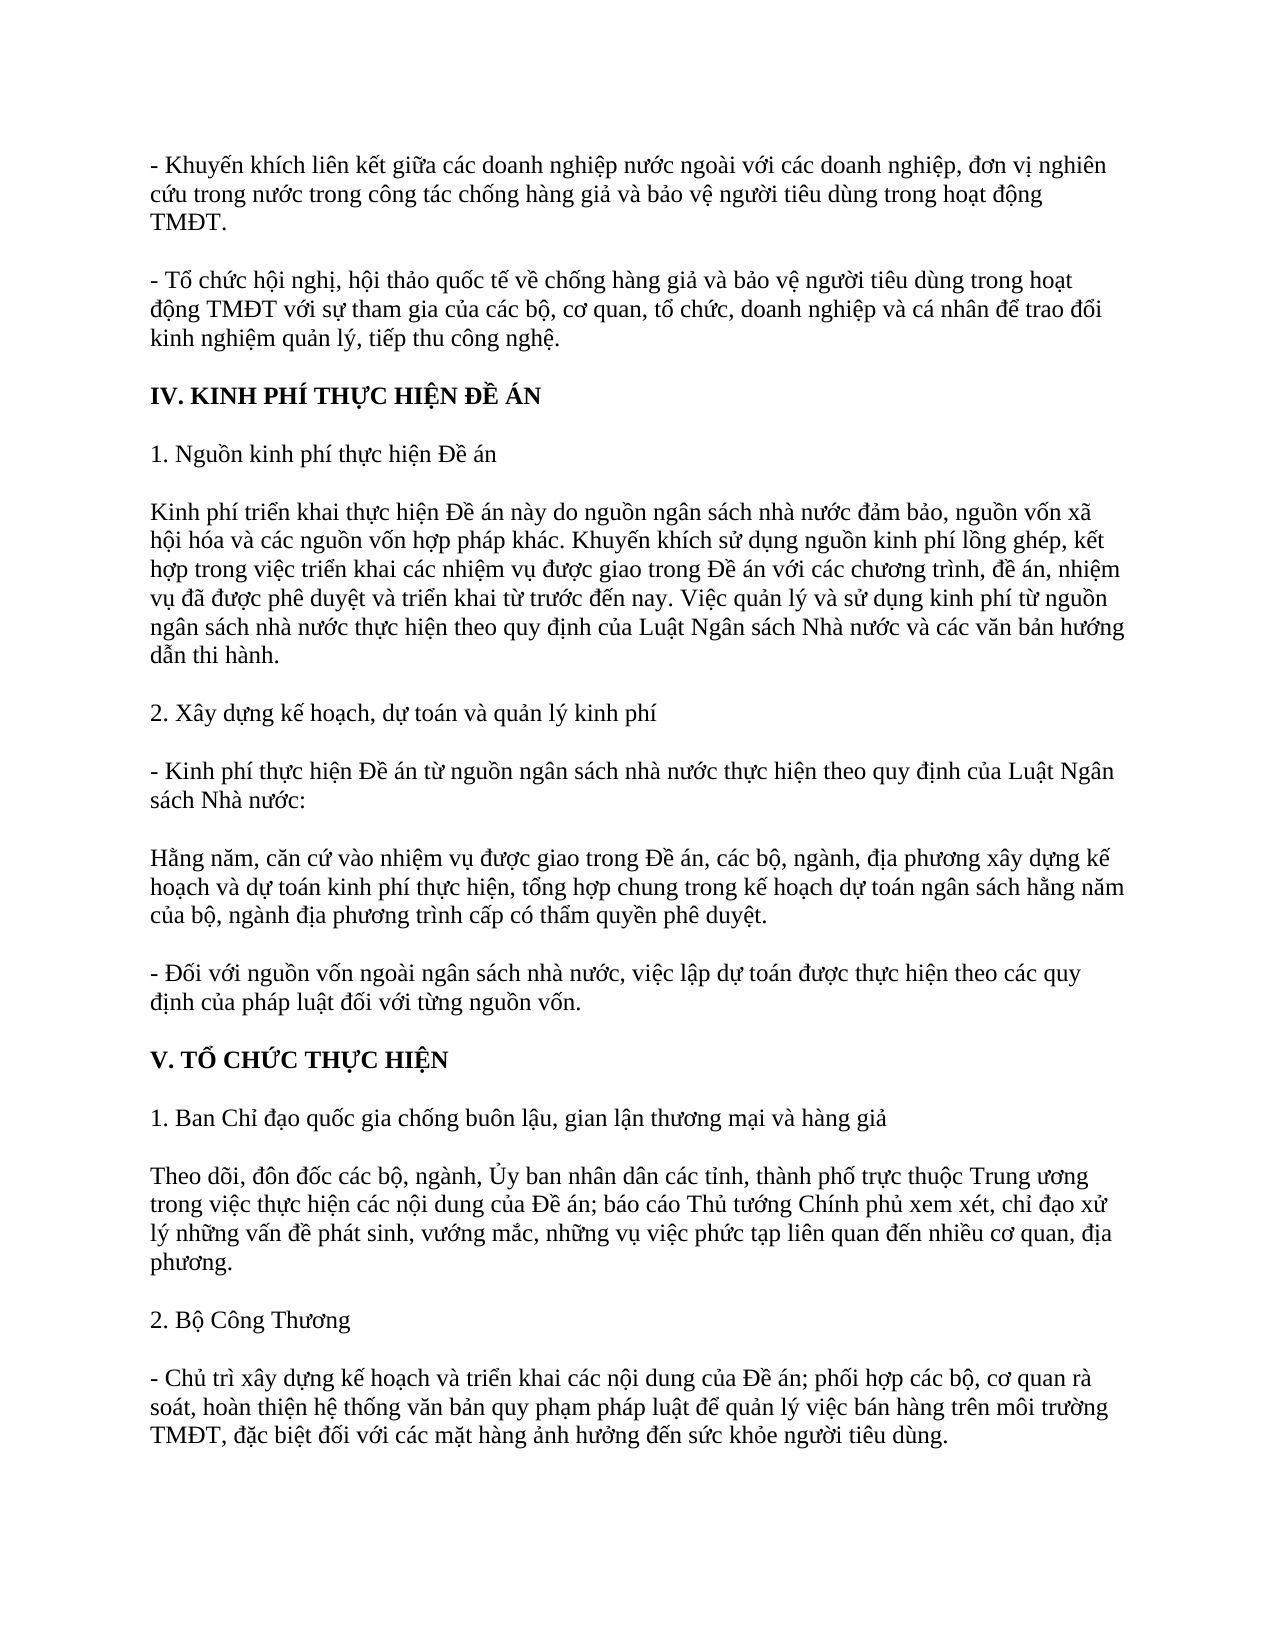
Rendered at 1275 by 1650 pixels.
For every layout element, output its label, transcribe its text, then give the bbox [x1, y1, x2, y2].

text Kinh phí triển khai thực hiện Đề án này do nguồn ngân sách nhà nước đảm bảo, nguồn vốn xã hội hóa và các nguồn vốn hợp pháp khác. Khuyến khích sử dụng nguồn kinh phí lồng ghép, kết hợp trong việc triển khai các nhiệm vụ được giao trong Đề án với các chương trình, đề án, nhiệm vụ đã được phê duyệt và triển khai từ trước đến nay. Việc quản lý và sử dụng kinh phí từ nguồn ngân sách nhà nước thực hiện theo quy định của Luật Ngân sách Nhà nước và các văn bản hướng dẫn thi hành. [150, 497, 1125, 669]
text IV. KINH PHÍ THỰC HIỆN ĐỀ ÁN [150, 381, 1125, 409]
text 1. Ban Chỉ đạo quốc gia chống buôn lậu, gian lận thương mại và hàng giả [150, 1103, 1125, 1132]
text 1. Nguồn kinh phí thực hiện Đề án [150, 439, 1125, 467]
text - Chủ trì xây dựng kế hoạch và triển khai các nội dung của Đề án; phối hợp các bộ, cơ quan rà soát, hoàn thiện hệ thống văn bản quy phạm pháp luật để quản lý việc bán hàng trên môi trường TMĐT, đặc biệt đối với các mặt hàng ảnh hưởng đến sức khỏe người tiêu dùng. [150, 1363, 1125, 1449]
text - Kinh phí thực hiện Đề án từ nguồn ngân sách nhà nước thực hiện theo quy định của Luật Ngân sách Nhà nước: [150, 756, 1125, 814]
text Hằng năm, căn cứ vào nhiệm vụ được giao trong Đề án, các bộ, ngành, địa phương xây dựng kế hoạch và dự toán kinh phí thực hiện, tổng hợp chung trong kế hoạch dự toán ngân sách hằng năm của bộ, ngành địa phương trình cấp có thẩm quyền phê duyệt. [150, 843, 1125, 929]
text Theo dõi, đôn đốc các bộ, ngành, Ủy ban nhân dân các tỉnh, thành phố trực thuộc Trung ương trong việc thực hiện các nội dung của Đề án; báo cáo Thủ tướng Chính phủ xem xét, chỉ đạo xử lý những vấn đề phát sinh, vướng mắc, những vụ việc phức tạp liên quan đến nhiều cơ quan, địa phương. [150, 1161, 1125, 1276]
text - Tổ chức hội nghị, hội thảo quốc tế về chống hàng giả và bảo vệ người tiêu dùng trong hoạt động TMĐT với sự tham gia của các bộ, cơ quan, tổ chức, doanh nghiệp và cá nhân để trao đổi kinh nghiệm quản lý, tiếp thu công nghệ. [150, 265, 1125, 352]
text V. TỔ CHỨC THỰC HIỆN [150, 1045, 1125, 1074]
text 2. Bộ Công Thương [150, 1305, 1125, 1334]
text - Khuyến khích liên kết giữa các doanh nghiệp nước ngoài với các doanh nghiệp, đơn vị nghiên cứu trong nước trong công tác chống hàng giả và bảo vệ người tiêu dùng trong hoạt động TMĐT. [150, 150, 1125, 236]
text 2. Xây dựng kế hoạch, dự toán và quản lý kinh phí [150, 698, 1125, 727]
text - Đối với nguồn vốn ngoài ngân sách nhà nước, việc lập dự toán được thực hiện theo các quy định của pháp luật đối với từng nguồn vốn. [150, 958, 1125, 1016]
